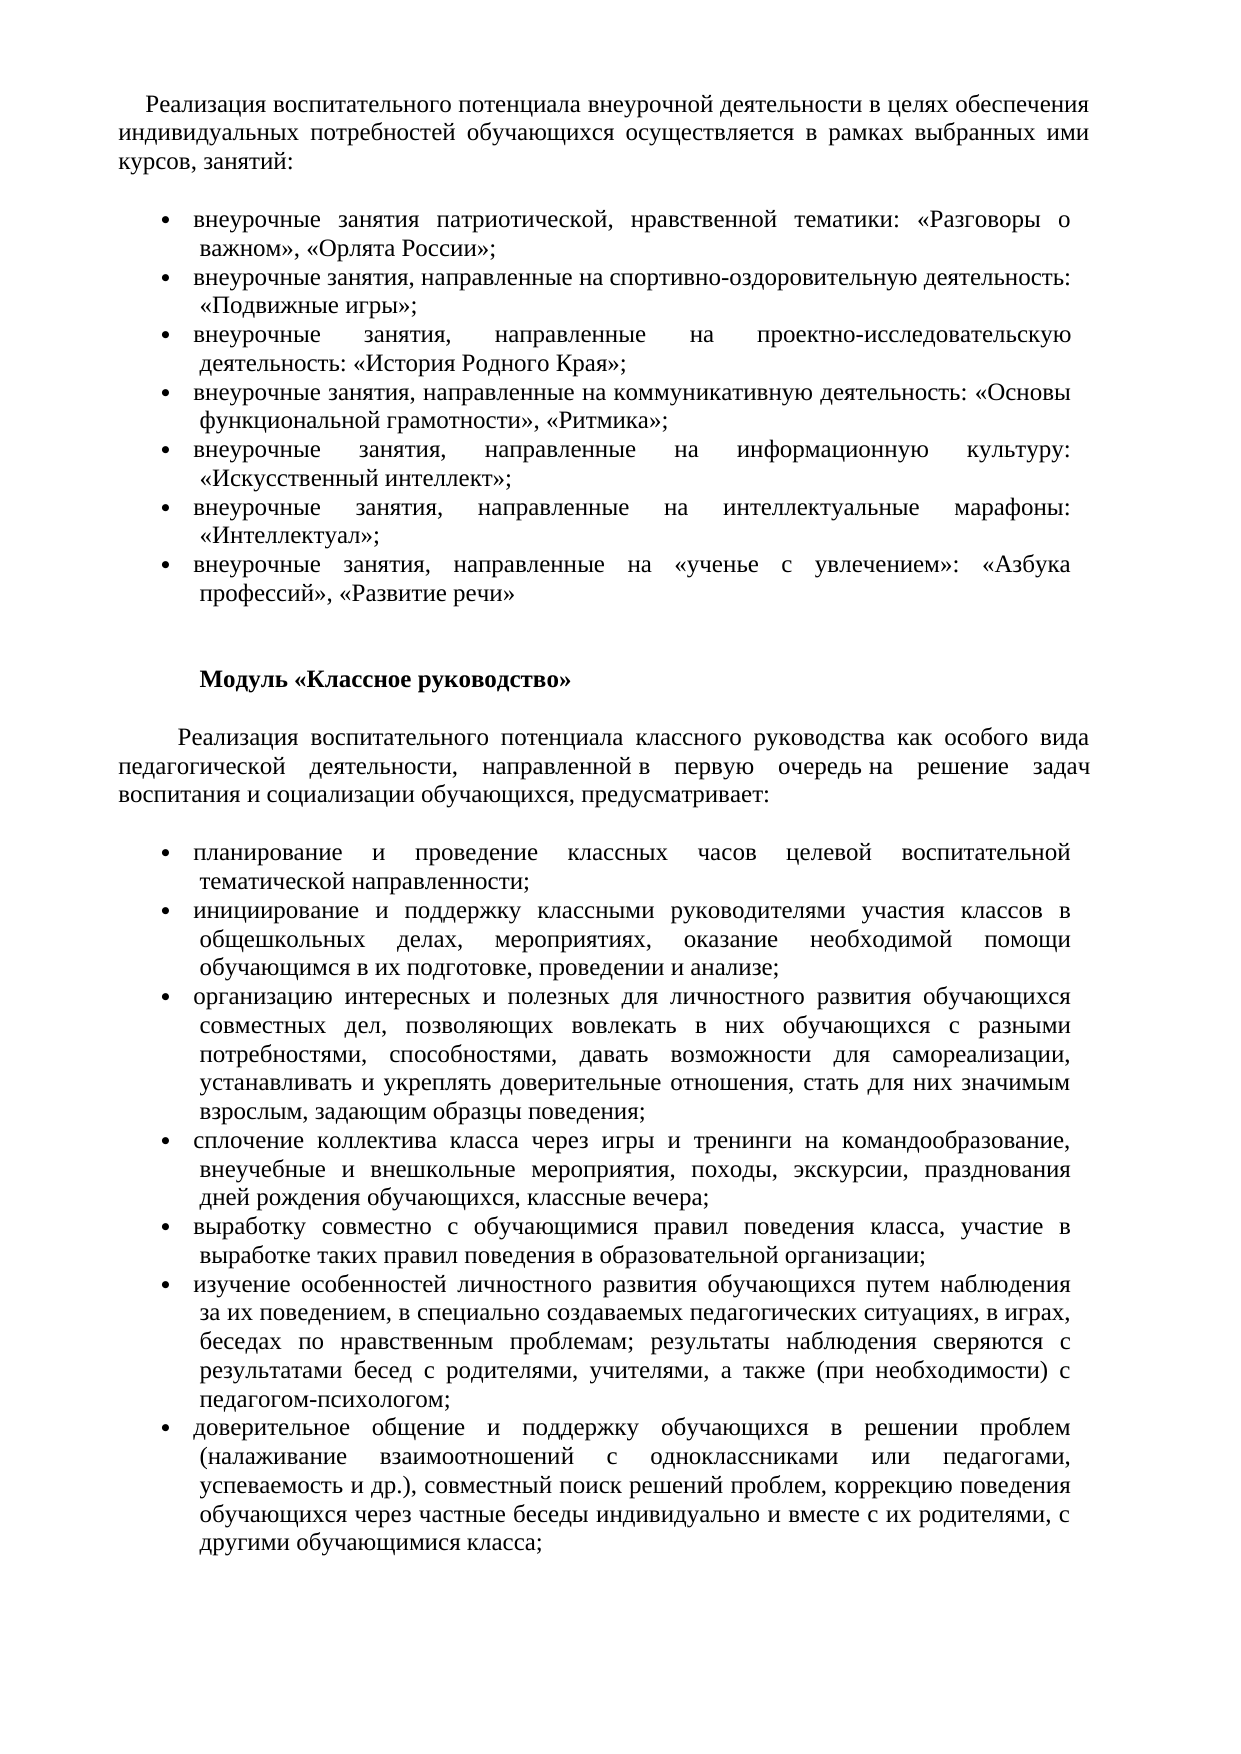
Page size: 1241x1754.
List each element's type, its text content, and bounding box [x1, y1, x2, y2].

list планирование и проведение классных часов целевой воспитательной тематической направленности; [162, 1270, 1071, 1327]
text Реализация воспитательного потенциала классного руководства как особого вида педагогической деятельности, направленной в первую очередь на решение задач воспитания и социализации обучающихся, предусматривает: [118, 1154, 1090, 1241]
list инициирование и поддержку исследовательской деятельности обучающихся, планирование и выполнение индивидуальных и групповых проектов воспитательной направленности. [162, 348, 1071, 434]
list организацию интересных и полезных для личностного развития обучающихся совместных дел, позволяющих вовлекать в них обучающихся с разными потребностями, способностями, давать возможности для самореализации, устанавливать и укреплять доверительные отношения, стать для них значимым взрослым, задающим образцы поведения; [162, 1414, 1071, 1557]
list внеурочные занятия, направленные на «ученье с увлечением»: «Азбука профессий», «Развитие речи» [162, 982, 1071, 1039]
list внеурочные занятия, направленные на проектно-исследовательскую деятельность: «История Родного Края»; [162, 752, 1071, 809]
list побуждение обучающихся соблюдать нормы поведения, правила общения со сверстниками и педагогическими работниками, соответствующие укладу общеобразовательной организации, установление и поддержку доброжелательной атмосферы; [162, 89, 1071, 204]
text Реализация воспитательного потенциала внеурочной деятельности в целях обеспечения индивидуальных потребностей обучающихся осуществляется в рамках выбранных ими курсов, занятий: [118, 521, 1090, 607]
list инициирование и поддержку классными руководителями участия классов в общешкольных делах, мероприятиях, оказание необходимой помощи обучающимся в их подготовке, проведении и анализе; [162, 1327, 1071, 1414]
list внеурочные занятия патриотической, нравственной тематики: «Разговоры о важном», «Орлята России»; [162, 637, 1071, 694]
list внеурочные занятия, направленные на интеллектуальные марафоны: «Интеллектуал»; [162, 924, 1071, 982]
list организацию наставничества мотивированных и эрудированных обучающихся над неуспевающими одноклассниками, в том числе с особыми образовательными потребностями, дающего обучающимся социально значимый опыт сотрудничества и взаимной помощи; [162, 204, 1071, 319]
text Модуль «Классное руководство» [199, 1097, 1071, 1125]
list внеурочные занятия, направленные на коммуникативную деятельность: «Основы функциональной грамотности», «Ритмика»; [162, 809, 1071, 867]
list внеурочные занятия, направленные на спортивно-оздоровительную деятельность: «Подвижные игры»; [162, 694, 1071, 752]
list внеурочные занятия, направленные на информационную культуру: «Искусственный интеллект»; [162, 867, 1071, 924]
text Модуль «Внеурочная деятельность» [118, 463, 1090, 492]
